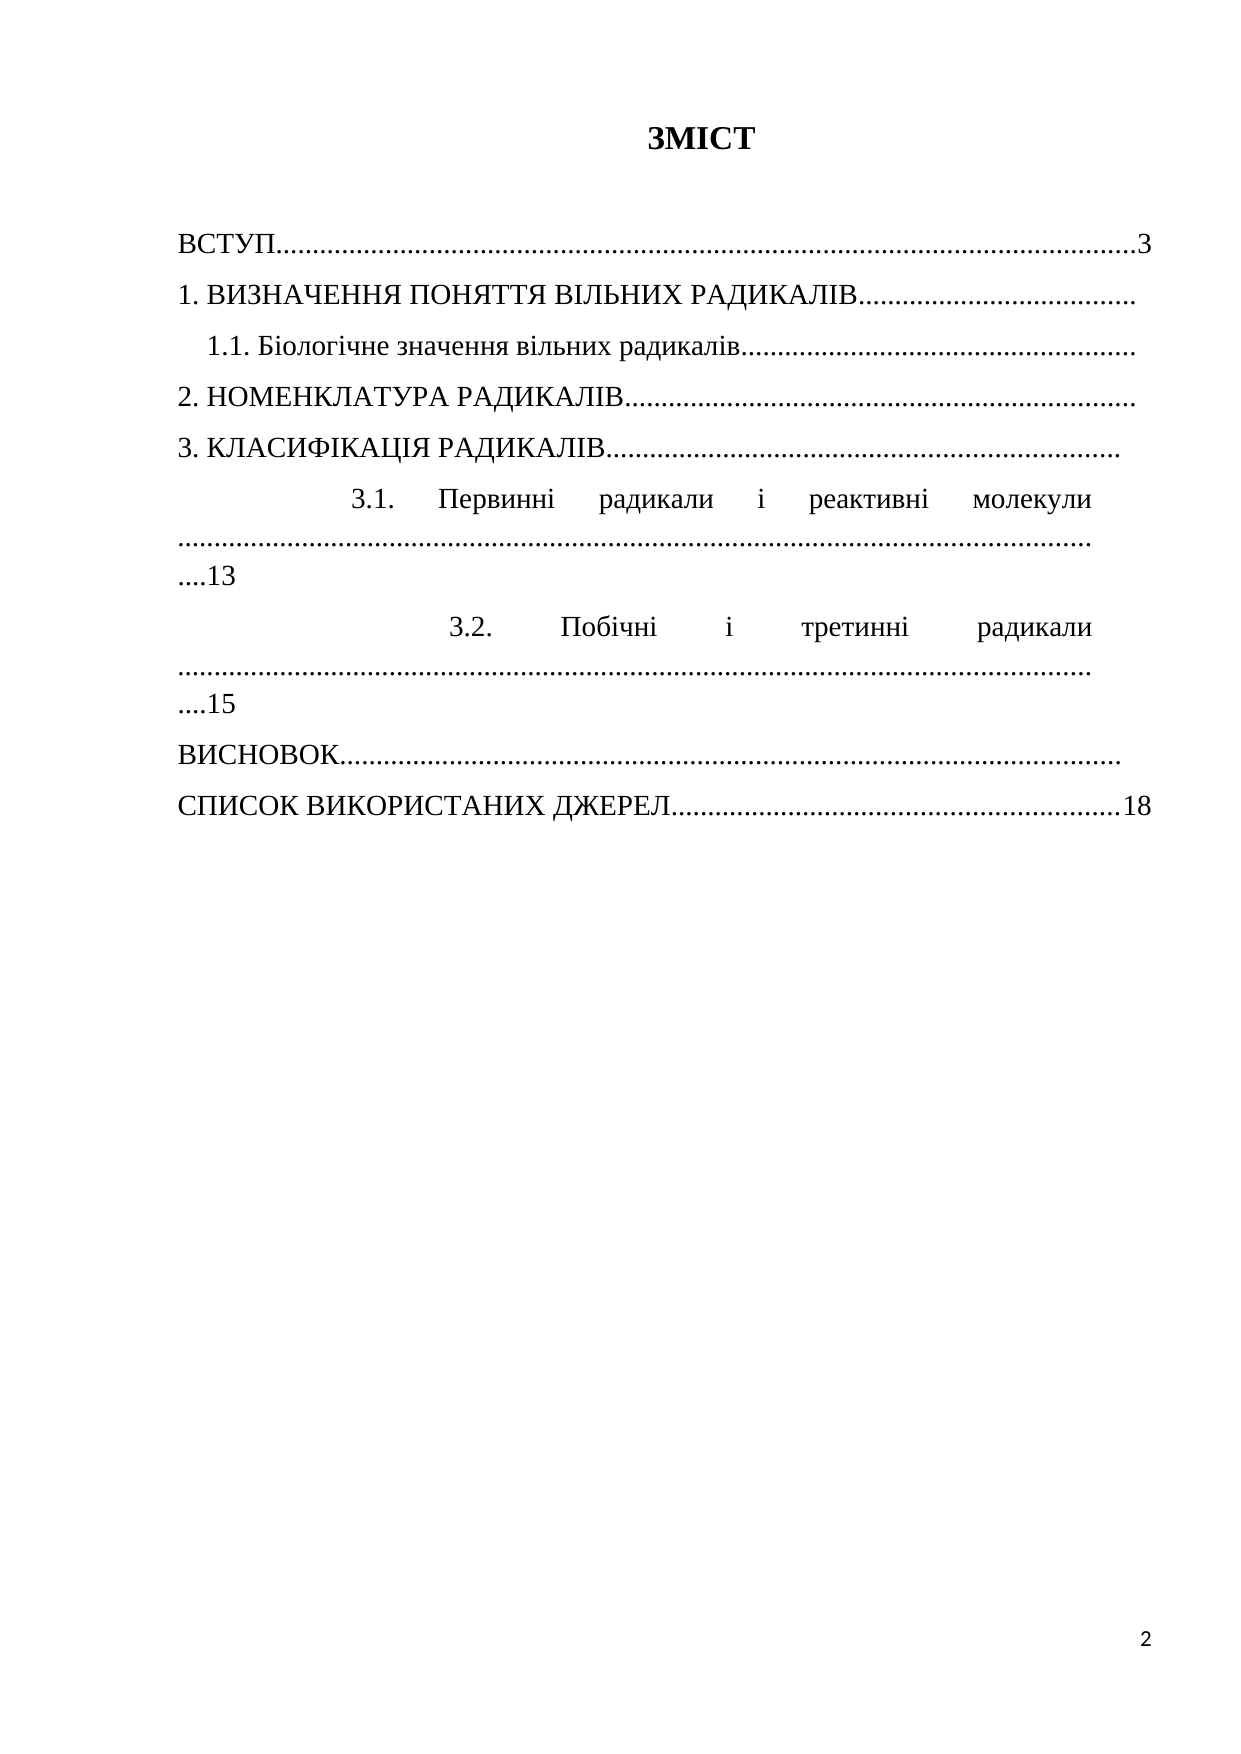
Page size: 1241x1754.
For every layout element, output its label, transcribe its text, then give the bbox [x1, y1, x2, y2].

text СПИСОК ВИКОРИСТАНИХ ДЖЕРЕЛ 18 [177, 788, 1152, 822]
text ВИСНОВОК 17 [177, 737, 1093, 771]
text 3. КЛАСИФІКАЦІЯ РАДИКАЛІВ 11 [177, 430, 1093, 463]
text ВСТУП 3 [177, 226, 1152, 259]
text 1. ВИЗНАЧЕННЯ ПОНЯТТЯ ВІЛЬНИХ РАДИКАЛІВ 4 [177, 277, 1093, 310]
text 3.1. Первинні радикали і реактивні молекули ....13 [177, 481, 1093, 592]
text ЗМІСТ [251, 118, 1152, 156]
text 1.1. Біологічне значення вільних радикалів 6 [177, 328, 1093, 361]
text 2. НОМЕНКЛАТУРА РАДИКАЛІВ 7 [177, 379, 1093, 412]
text 3.2. Побічні і третинні радикали ....15 [177, 609, 1093, 720]
